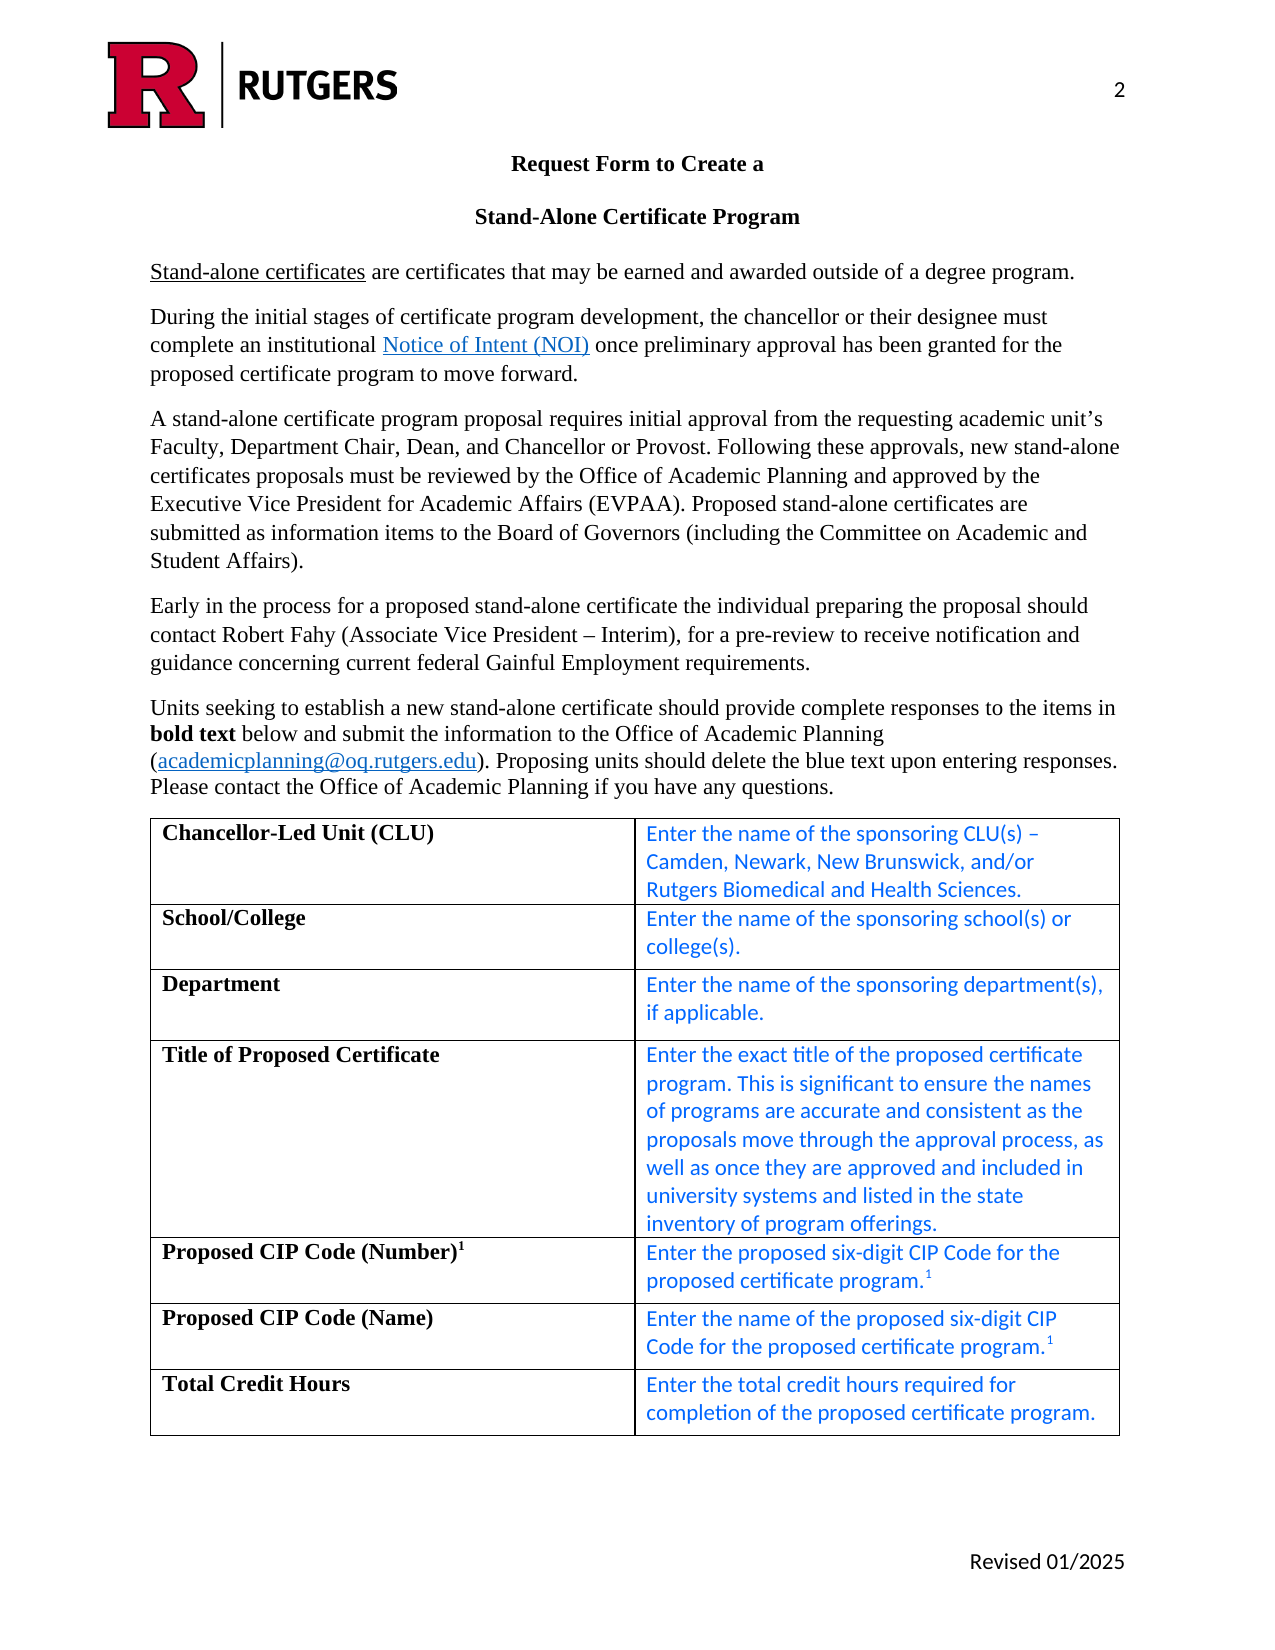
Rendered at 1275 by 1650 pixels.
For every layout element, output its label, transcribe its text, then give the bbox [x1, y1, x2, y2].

table_cell Department [151, 970, 634, 1039]
table_cell Proposed CIP Code (Number)1 [151, 1238, 634, 1303]
table_cell Enter the name of the sponsoring school(s) or college(s). [636, 905, 1119, 969]
picture [103, 39, 397, 133]
text Stand-Alone Certificate Program [150, 203, 1125, 229]
table_cell Enter the total credit hours required for completion of the proposed certificate program. [636, 1370, 1119, 1434]
table_cell Enter the name of the sponsoring department(s), if applicable. [636, 970, 1119, 1039]
table_cell Proposed CIP Code (Name) [151, 1304, 634, 1369]
text A stand-alone certificate program proposal requires initial approval from the requesting academic unit’s Faculty, Department Chair, Dean, and Chancellor or Provost. Following these approvals, new stand-alone certificates proposals must be reviewed by the Office of Academic Planning and approved by the Executive Vice President for Academic Affairs (EVPAA). Proposed stand-alone certificates are submitted as information items to the Board of Governors (including the Committee on Academic and Student Affairs). [150, 405, 1125, 573]
text Request Form to Create a [150, 150, 1125, 176]
table_cell School/College [151, 905, 634, 969]
table_cell Title of Proposed Certificate [151, 1041, 634, 1237]
table_cell Total Credit Hours [151, 1370, 634, 1434]
text Early in the process for a proposed stand-alone certificate the individual preparing the proposal should contact Robert Fahy (Associate Vice President – Interim), for a pre-review to receive notification and guidance concerning current federal Gainful Employment requirements. [150, 592, 1125, 675]
text Please contact the Office of Academic Planning if you have any questions. [150, 773, 1125, 799]
text Units seeking to establish a new stand-alone certificate should provide complete responses to the items in bold text below and submit the information to the Office of Academic Planning (academicplanning@oq.rutgers.edu). Proposing units should delete the blue text upon entering responses. [150, 694, 1125, 773]
table_header Enter the name of the sponsoring CLU(s) – Camden, Newark, New Brunswick, and/or Rutgers Biomedical and Health Sciences. [636, 819, 1119, 903]
table_cell Enter the exact title of the proposed certificate program. This is significant to ensure the names of programs are accurate and consistent as the proposals move through the approval process, as well as once they are approved and included in university systems and listed in the state inventory of program offerings. [636, 1041, 1119, 1237]
text Stand-alone certificates are certificates that may be earned and awarded outside of a degree program. [150, 258, 1125, 284]
table_cell Enter the proposed six-digit CIP Code for the proposed certificate program.1 [636, 1238, 1119, 1303]
text During the initial stages of certificate program development, the chancellor or their designee must complete an institutional Notice of Intent (NOI) once preliminary approval has been granted for the proposed certificate program to move forward. [150, 303, 1125, 386]
table_cell Enter the name of the proposed six-digit CIP Code for the proposed certificate program.1 [636, 1304, 1119, 1369]
table_header Chancellor-Led Unit (CLU) [151, 819, 634, 903]
